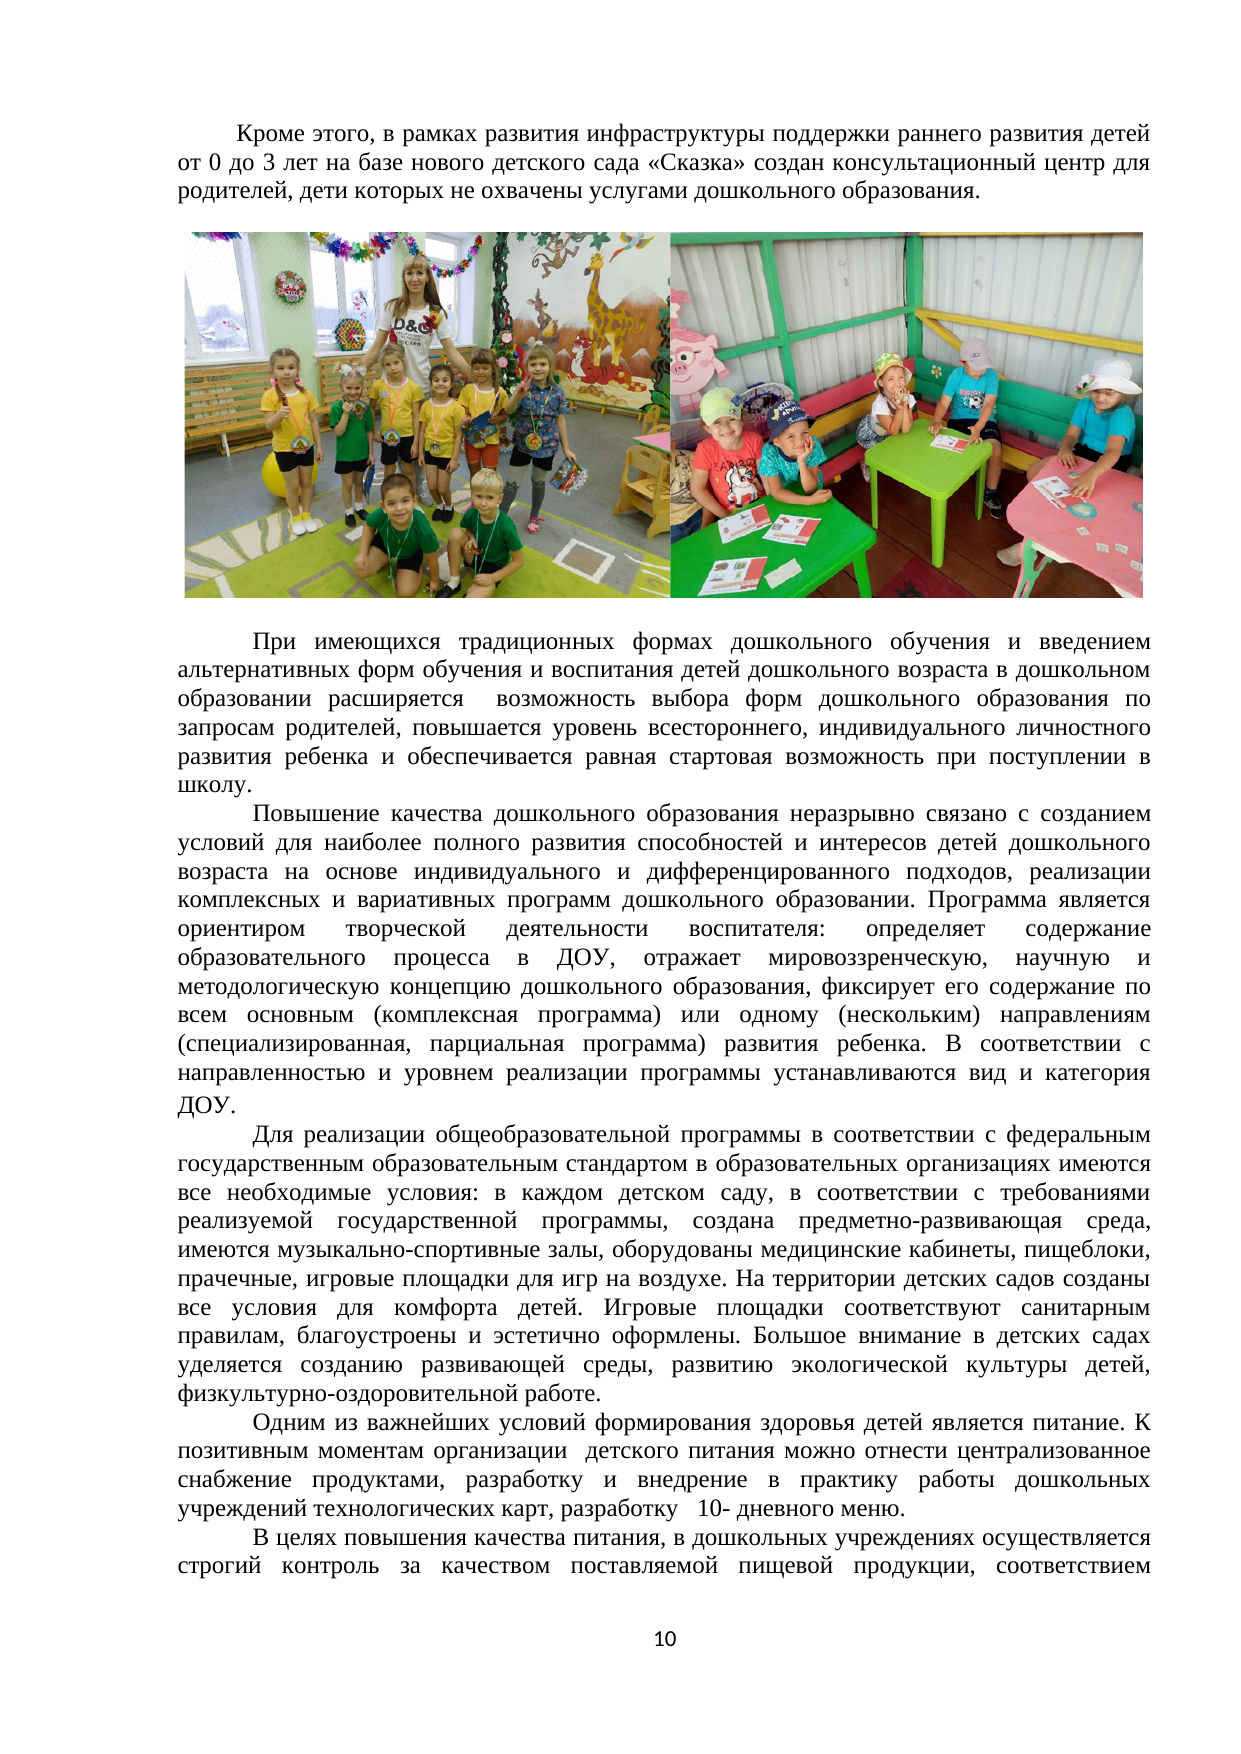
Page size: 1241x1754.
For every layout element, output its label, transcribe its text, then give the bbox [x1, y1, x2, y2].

text Для реализации общеобразовательной программы в соответствии с федеральным государственным образовательным стандартом в образовательных организациях имеются все необходимые условия: в каждом детском саду, в соответствии с требованиями реализуемой государственной программы, создана предметно-развивающая среда, имеются музыкально-спортивные залы, оборудованы медицинские кабинеты, пищеблоки, прачечные, игровые площадки для игр на воздухе. На территории детских садов созданы все условия для комфорта детей. Игровые площадки соответствуют санитарным правилам, благоустроены и эстетично оформлены. Большое внимание в детских садах уделяется созданию развивающей среды, развитию экологической культуры детей, физкультурно-оздоровительной работе. [177, 1119, 1152, 1407]
text Одним из важнейших условий формирования здоровья детей является питание. К позитивным моментам организации детского питания можно отнести централизованное снабжение продуктами, разработку и внедрение в практику работы дошкольных учреждений технологических карт, разработку 10- дневного меню. [177, 1407, 1152, 1522]
text Повышение качества дошкольного образования неразрывно связано с созданием условий для наиболее полного развития способностей и интересов детей дошкольного возраста на основе индивидуального и дифференцированного подходов, реализации комплексных и вариативных программ дошкольного образовании. Программа является ориентиром творческой деятельности воспитателя: определяет содержание образовательного процесса в ДОУ, отражает мировоззренческую, научную и методологическую концепцию дошкольного образования, фиксирует его содержание по всем основным (комплексная программа) или одному (нескольким) направлениям (специализированная, парциальная программа) развития ребенка. В соответствии с направленностью и уровнем реализации программы устанавливаются вид и категория ДОУ. [177, 798, 1152, 1119]
text Кроме этого, в рамках развития инфраструктуры поддержки раннего развития детей от 0 до 3 лет на базе нового детского сада «Сказка» создан консультационный центр для родителей, дети которых не охвачены услугами дошкольного образования. [177, 118, 1152, 204]
text При имеющихся традиционных формах дошкольного обучения и введением альтернативных форм обучения и воспитания детей дошкольного возраста в дошкольном образовании расширяется возможность выбора форм дошкольного образования по запросам родителей, повышается уровень всестороннего, индивидуального личностного развития ребенка и обеспечивается равная стартовая возможность при поступлении в школу. [177, 626, 1152, 798]
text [177, 1522, 1152, 1579]
picture [184, 232, 1143, 598]
